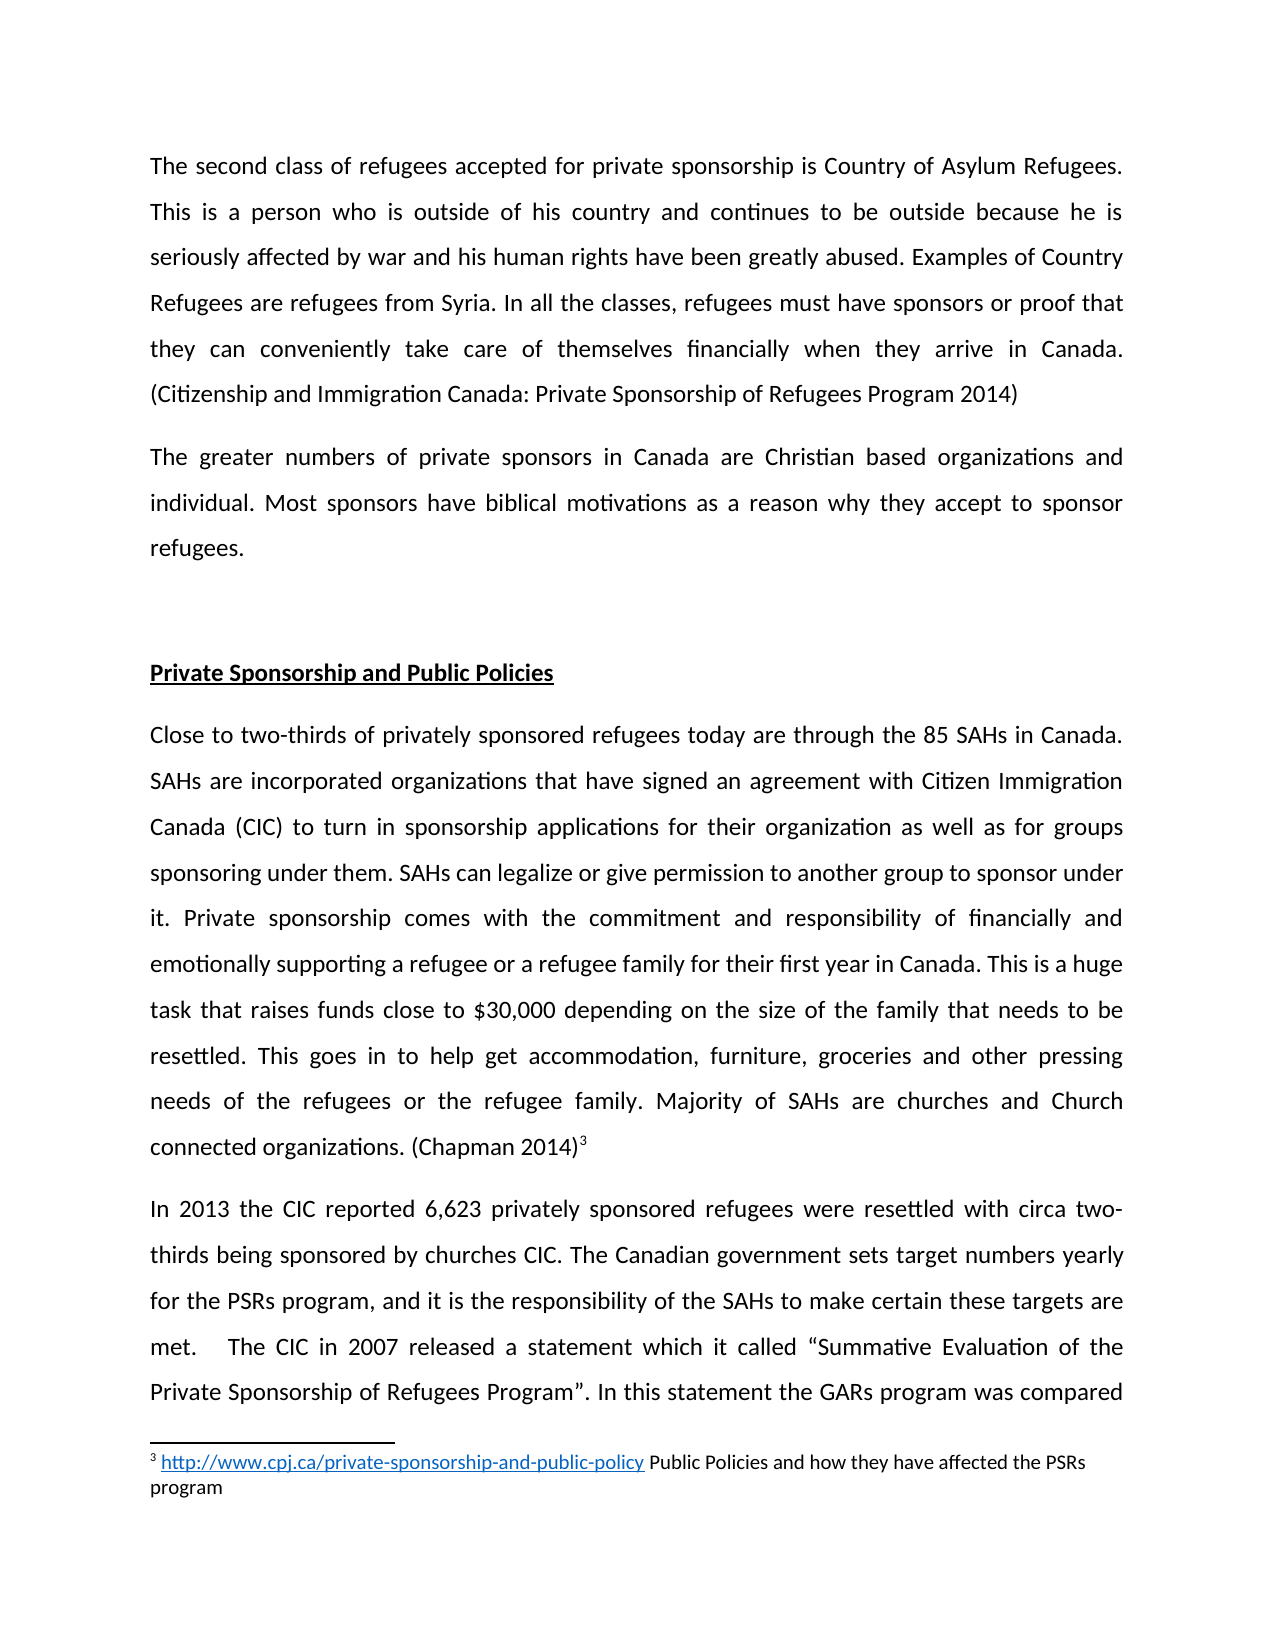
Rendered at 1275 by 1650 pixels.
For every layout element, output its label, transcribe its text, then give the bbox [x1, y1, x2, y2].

text The second class of refugees accepted for private sponsorship is Country of Asylum Refugees. This is a person who is outside of his country and continues to be outside because he is seriously affected by war and his human rights have been greatly abused. Examples of Country Refugees are refugees from Syria. In all the classes, refugees must have sponsors or proof that they can conveniently take care of themselves financially when they arrive in Canada. (Citizenship and Immigration Canada: Private Sponsorship of Refugees Program 2014) [150, 150, 1125, 409]
text Close to two-thirds of privately sponsored refugees today are through the 85 SAHs in Canada. SAHs are incorporated organizations that have signed an agreement with Citizen Immigration Canada (CIC) to turn in sponsorship applications for their organization as well as for groups sponsoring under them. SAHs can legalize or give permission to another group to sponsor under it. Private sponsorship comes with the commitment and responsibility of financially and emotionally supporting a refugee or a refugee family for their first year in Canada. This is a huge task that raises funds close to $30,000 depending on the size of the family that needs to be resettled. This goes in to help get accommodation, furniture, groceries and other pressing needs of the refugees or the refugee family. Majority of SAHs are churches and Church connected organizations. (Chapman 2014) [150, 720, 1125, 1162]
text Private Sponsorship and Public Policies [150, 657, 1125, 688]
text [150, 1194, 1125, 1407]
text The greater numbers of private sponsors in Canada are Christian based organizations and individual. Most sponsors have biblical motivations as a reason why they accept to sponsor refugees. [150, 441, 1125, 563]
